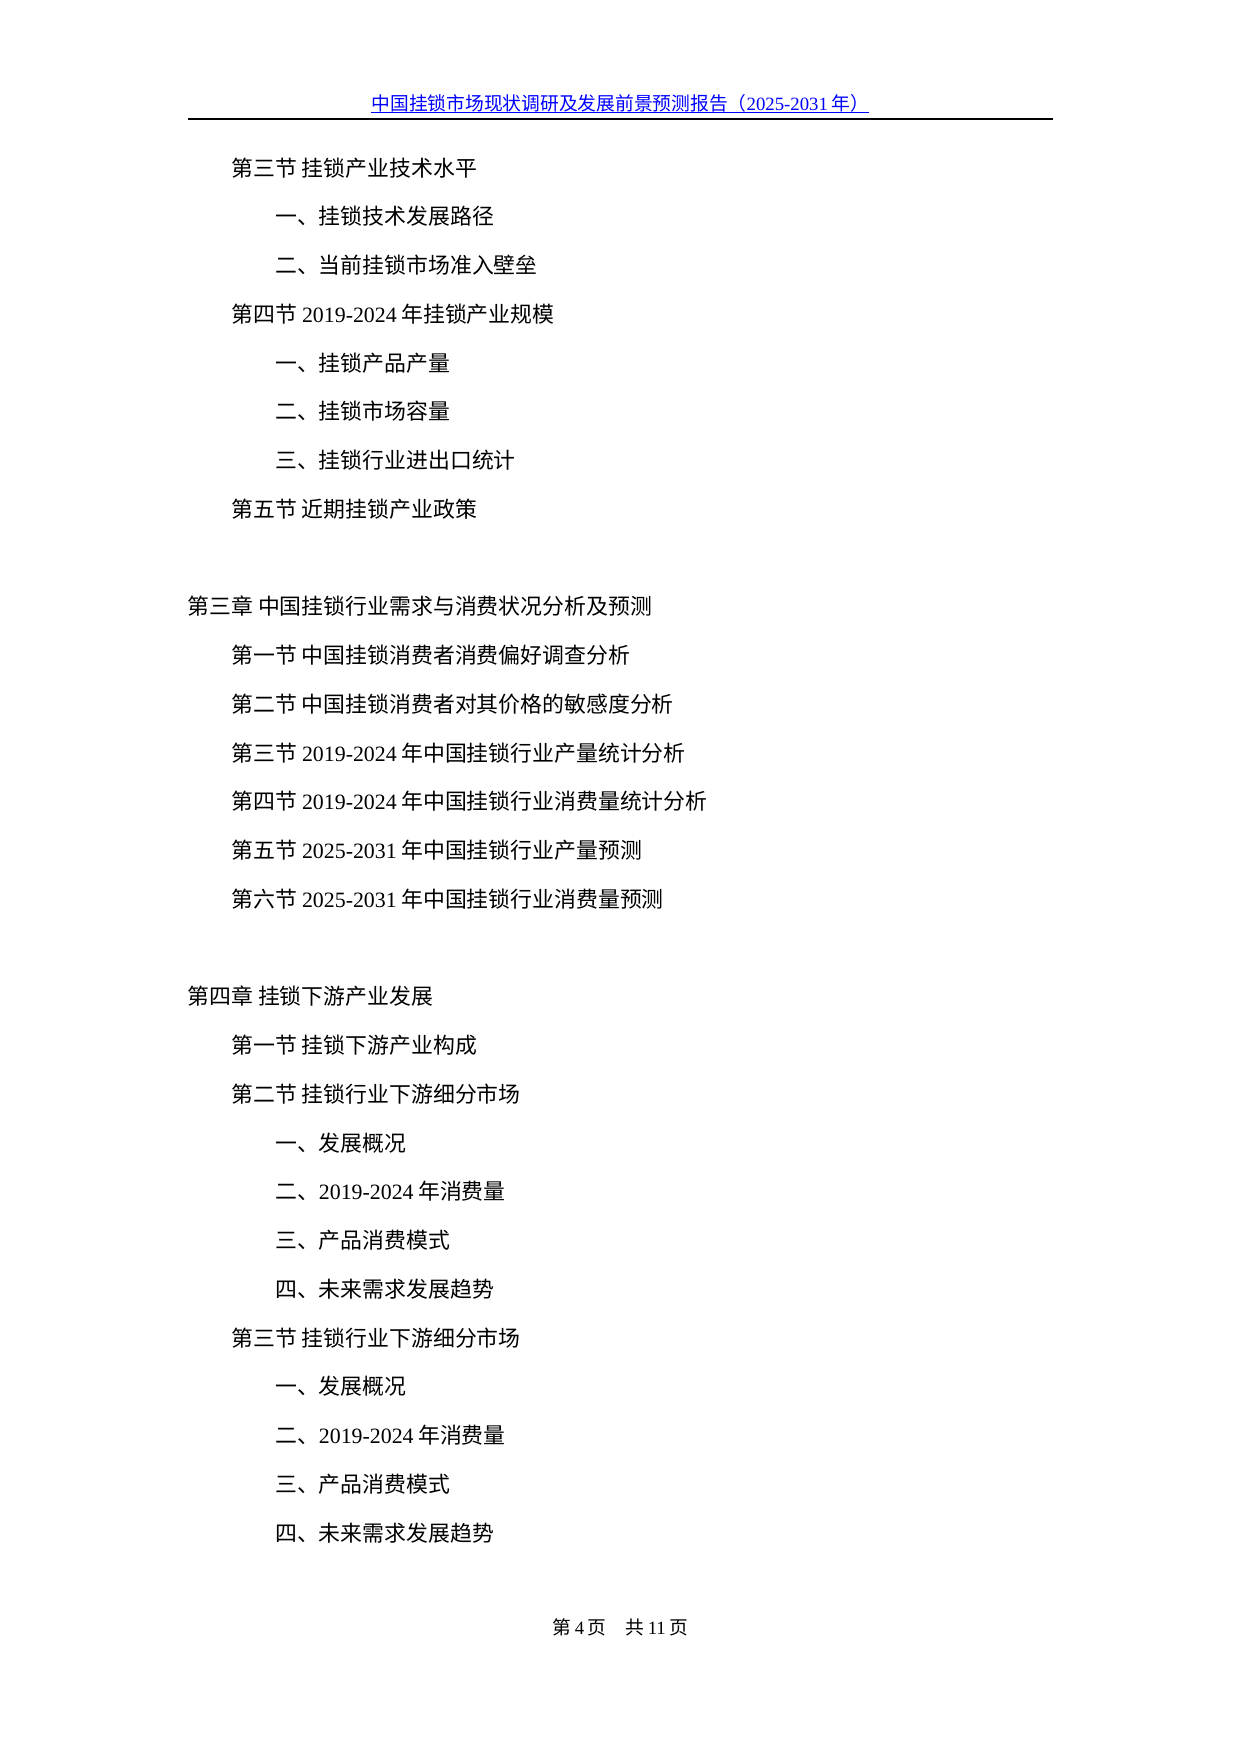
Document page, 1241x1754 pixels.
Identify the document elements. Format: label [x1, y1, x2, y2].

text [187, 150, 1053, 1548]
